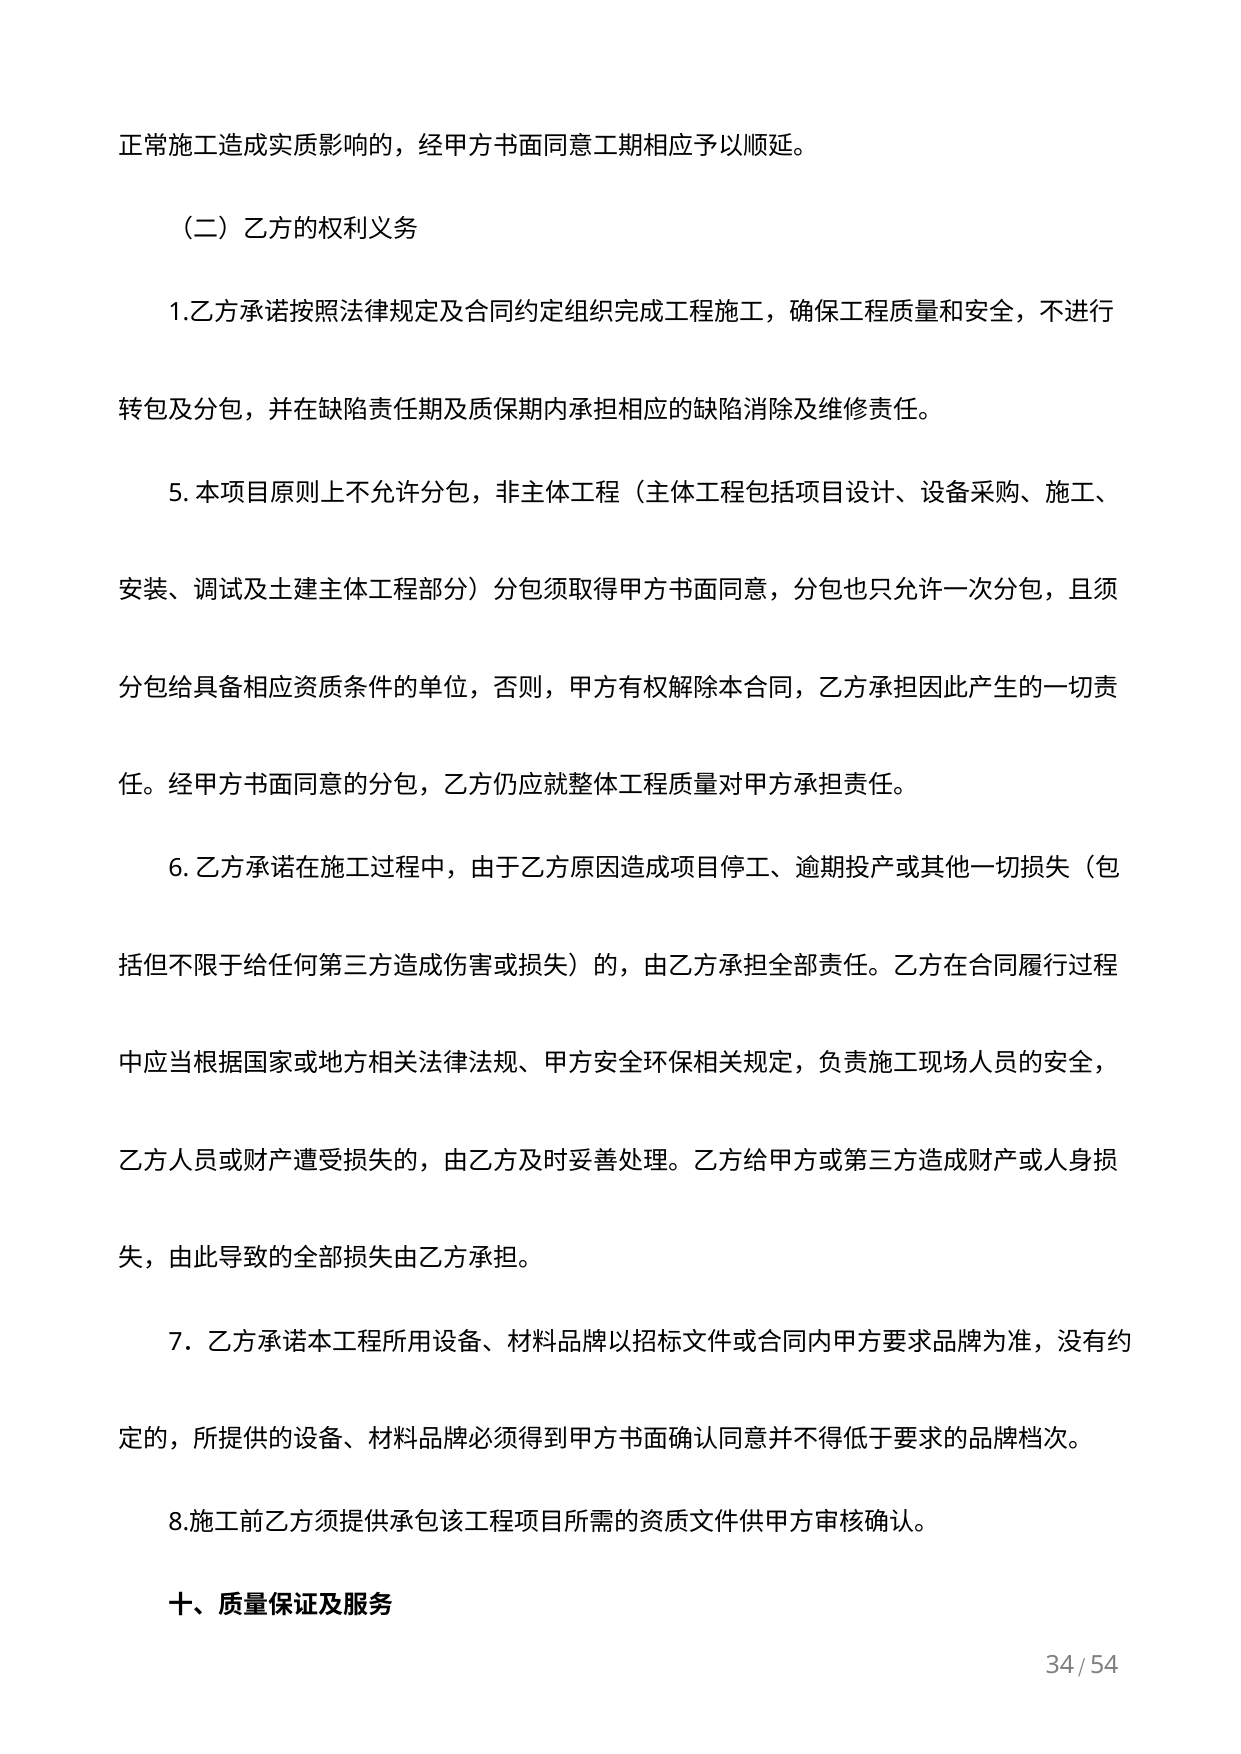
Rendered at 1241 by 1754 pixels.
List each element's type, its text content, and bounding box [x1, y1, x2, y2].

list （二）乙方的权利义务 [118, 194, 1137, 259]
list 1.乙方承诺按照法律规定及合同约定组织完成工程施工，确保工程质量和安全，不进行转包及分包，并在缺陷责任期及质保期内承担相应的缺陷消除及维修责任。 [118, 277, 1137, 440]
list 十、质量保证及服务 [118, 1570, 1137, 1635]
list 7．乙方承诺本工程所用设备、材料品牌以招标文件或合同内甲方要求品牌为准，没有约定的，所提供的设备、材料品牌必须得到甲方书面确认同意并不得低于要求的品牌档次。 [118, 1307, 1137, 1469]
list 5. 本项目原则上不允许分包，非主体工程（主体工程包括项目设计、设备采购、施工、安装、调试及土建主体工程部分）分包须取得甲方书面同意，分包也只允许一次分包，且须分包给具备相应资质条件的单位，否则，甲方有权解除本合同，乙方承担因此产生的一切责任。经甲方书面同意的分包，乙方仍应就整体工程质量对甲方承担责任。 [118, 458, 1137, 815]
list 6. 乙方承诺在施工过程中，由于乙方原因造成项目停工、逾期投产或其他一切损失（包括但不限于给任何第三方造成伤害或损失）的，由乙方承担全部责任。乙方在合同履行过程中应当根据国家或地方相关法律法规、甲方安全环保相关规定，负责施工现场人员的安全，乙方人员或财产遭受损失的，由乙方及时妥善处理。乙方给甲方或第三方造成财产或人身损失，由此导致的全部损失由乙方承担。 [118, 833, 1137, 1288]
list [118, 111, 1137, 176]
list 8.施工前乙方须提供承包该工程项目所需的资质文件供甲方审核确认。 [118, 1487, 1137, 1552]
